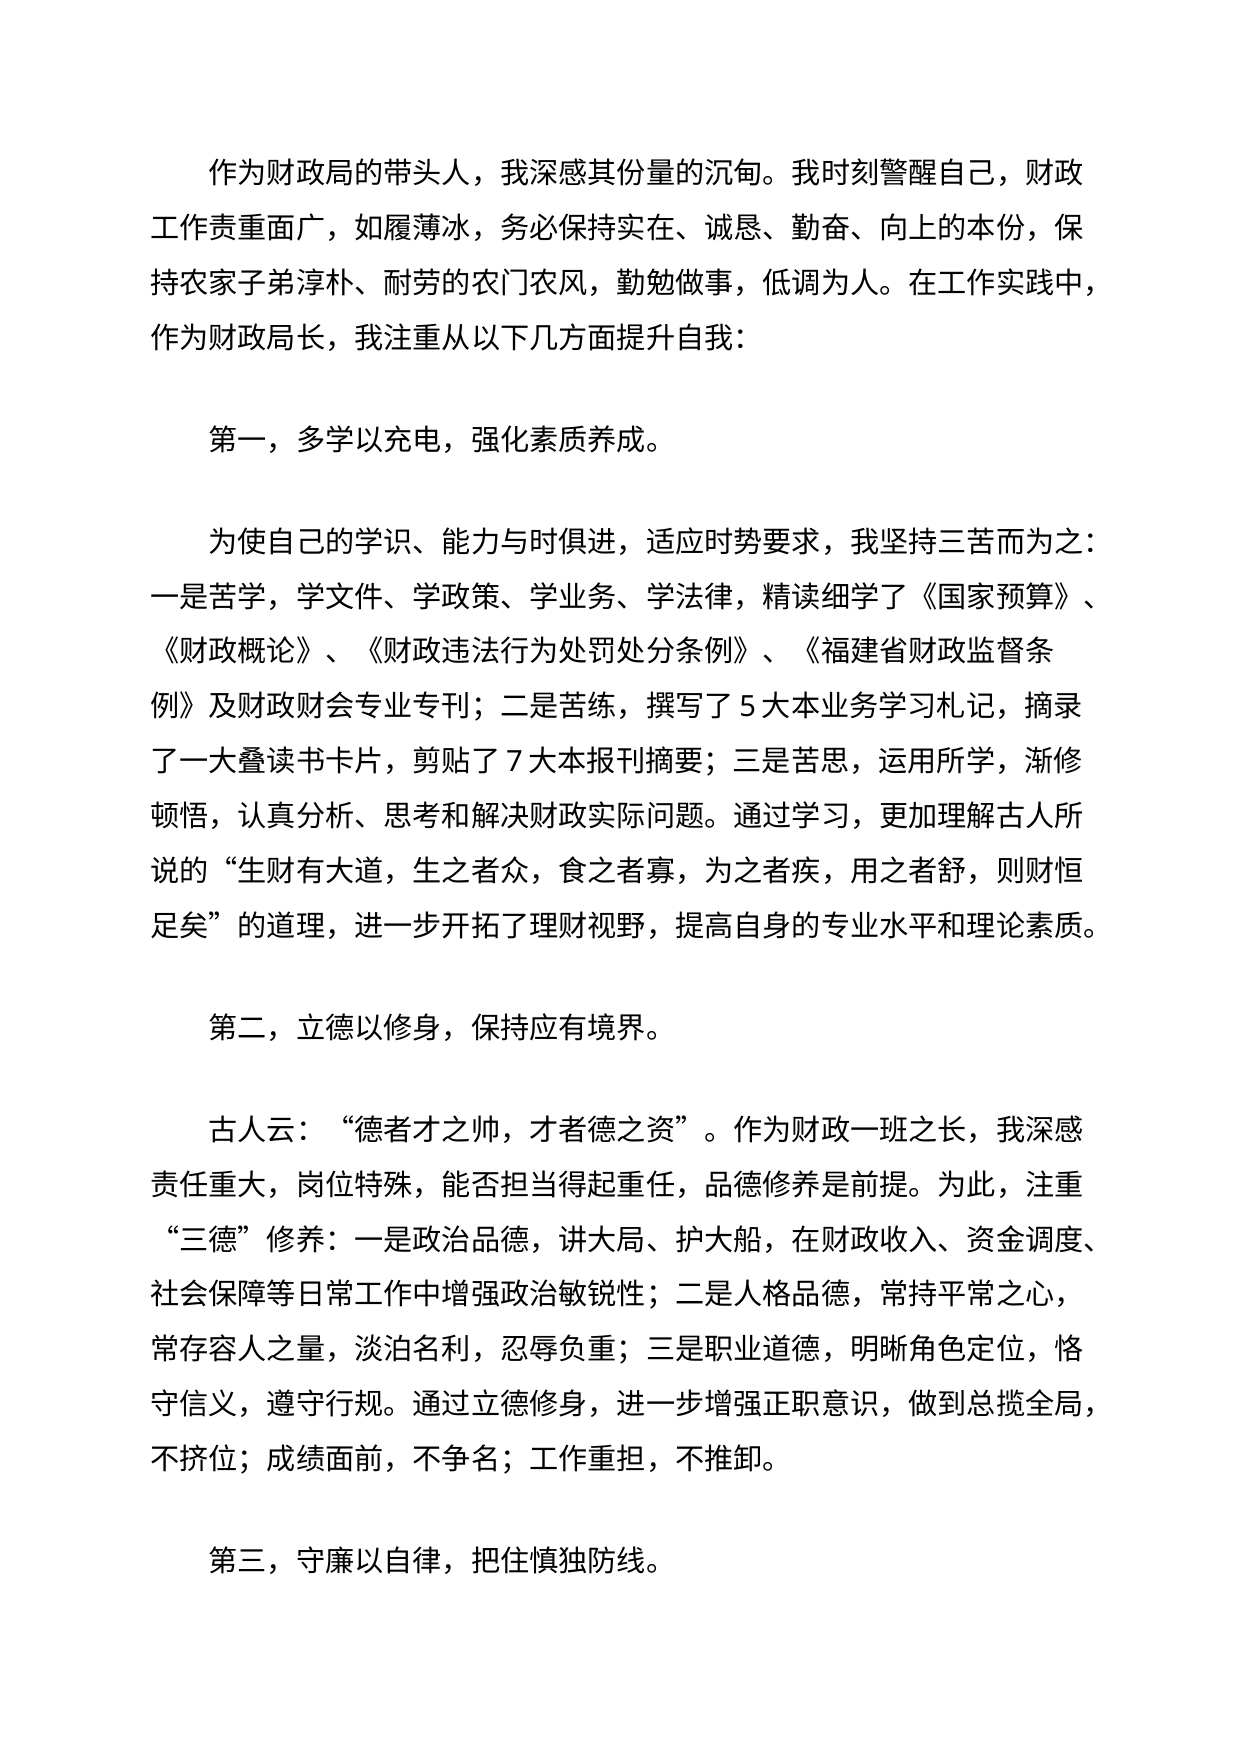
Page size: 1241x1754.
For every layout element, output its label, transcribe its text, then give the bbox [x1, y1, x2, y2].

text 第一，多学以充电，强化素质养成。 [150, 416, 1090, 459]
text 为使自己的学识、能力与时俱进，适应时势要求，我坚持三苦而为之：一是苦学，学文件、学政策、学业务、学法律，精读细学了《国家预算》、《财政概论》、《财政违法行为处罚处分条例》、《福建省财政监督条例》及财政财会专业专刊；二是苦练，撰写了5大本业务学习札记，摘录了一大叠读书卡片，剪贴了7大本报刊摘要；三是苦思，运用所学，渐修顿悟，认真分析、思考和解决财政实际问题。通过学习，更加理解古人所说的“生财有大道，生之者众，食之者寡，为之者疾，用之者舒，则财恒足矣”的道理，进一步开拓了理财视野，提高自身的专业水平和理论素质。 [150, 518, 1090, 945]
text 古人云：“德者才之帅，才者德之资”。作为财政一班之长，我深感责任重大，岗位特殊，能否担当得起重任，品德修养是前提。为此，注重“三德”修养：一是政治品德，讲大局、护大船，在财政收入、资金调度、社会保障等日常工作中增强政治敏锐性；二是人格品德，常持平常之心，常存容人之量，淡泊名利，忍辱负重；三是职业道德，明晰角色定位，恪守信义，遵守行规。通过立德修身，进一步增强正职意识，做到总揽全局，不挤位；成绩面前，不争名；工作重担，不推卸。 [150, 1106, 1090, 1478]
text 第三，守廉以自律，把住慎独防线。 [150, 1537, 1090, 1580]
text 第二，立德以修身，保持应有境界。 [150, 1004, 1090, 1047]
text 作为财政局的带头人，我深感其份量的沉甸。我时刻警醒自己，财政工作责重面广，如履薄冰，务必保持实在、诚恳、勤奋、向上的本份，保持农家子弟淳朴、耐劳的农门农风，勤勉做事，低调为人。在工作实践中，作为财政局长，我注重从以下几方面提升自我： [150, 150, 1090, 357]
